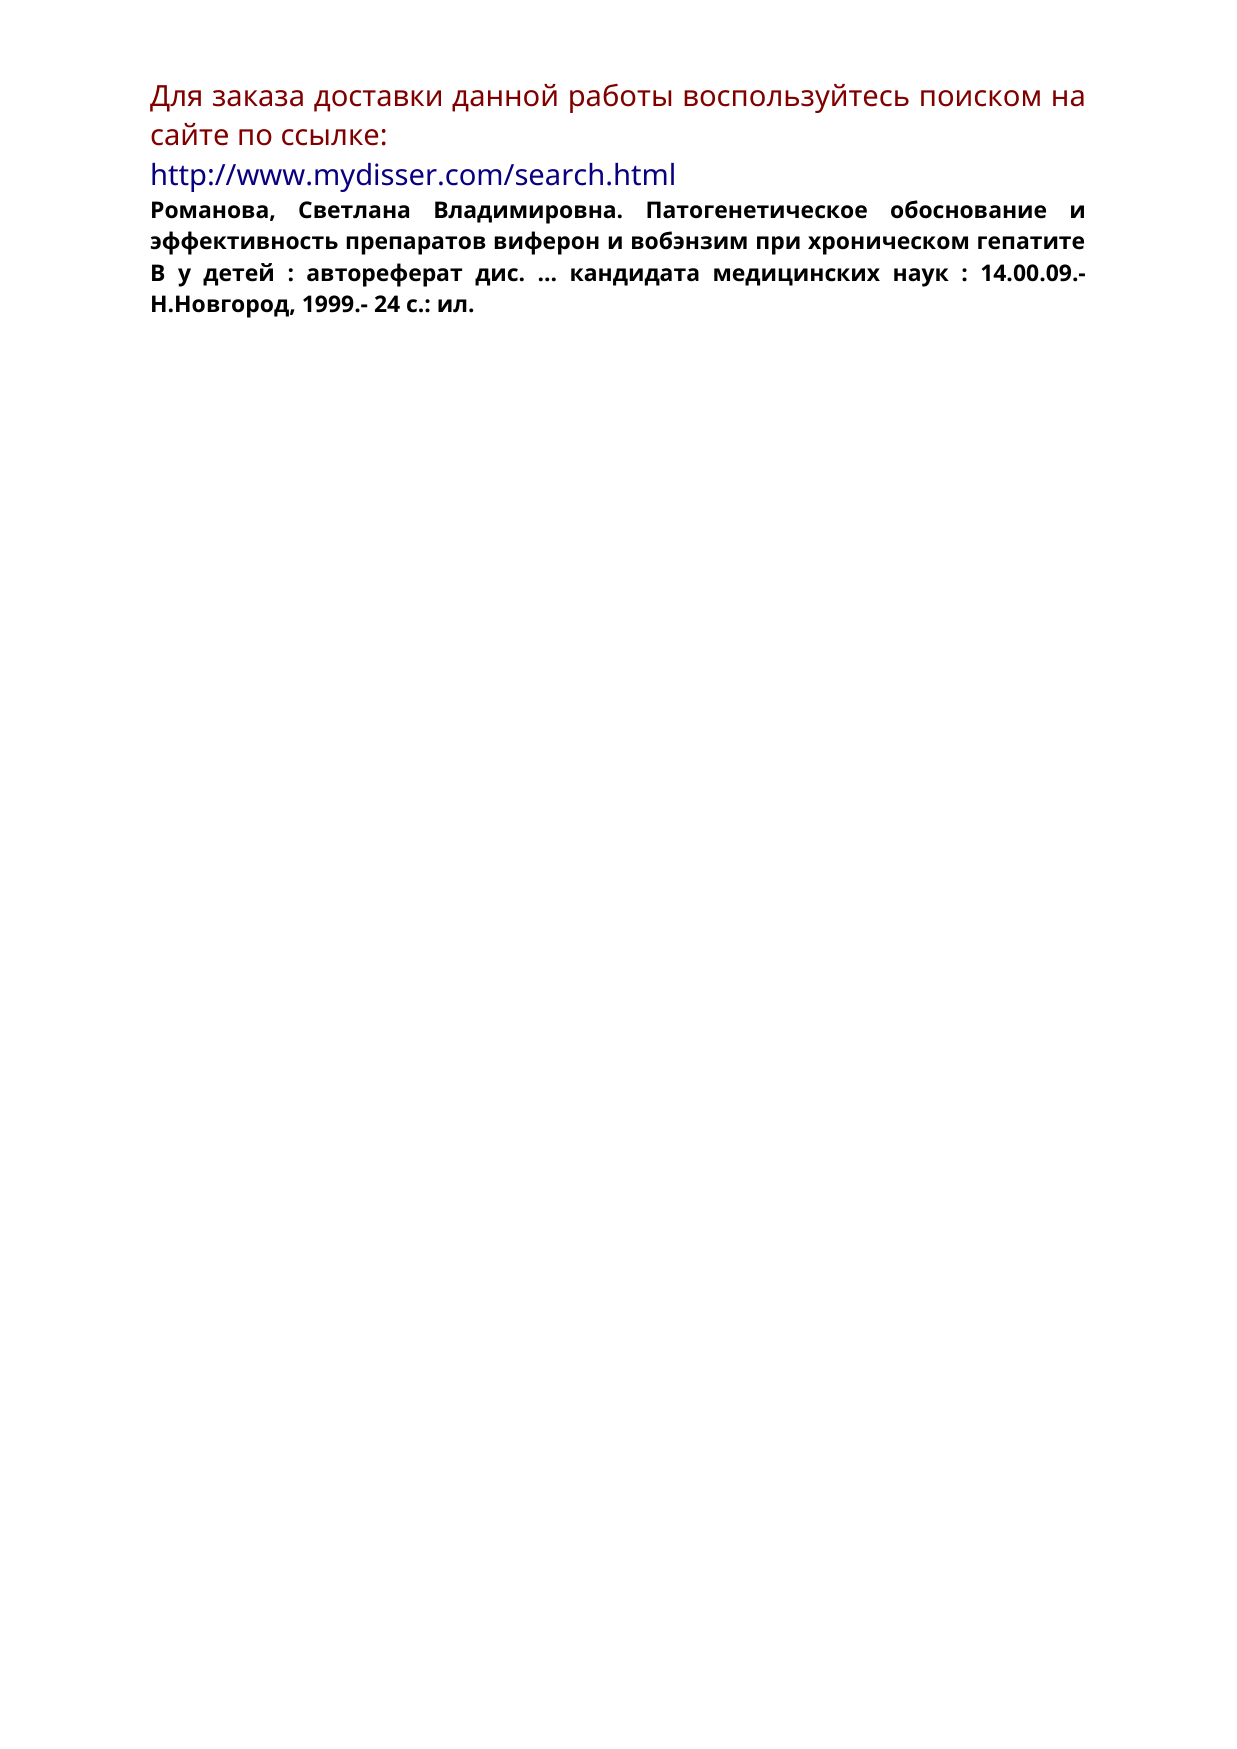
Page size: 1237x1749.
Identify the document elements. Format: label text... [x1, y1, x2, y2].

text Романова, Светлана Владимировна. Патогенетическое обоснование и эффективность препаратов виферон и вобэнзим при хроническом гепатите В у детей : автореферат дис. ... кандидата медицинских наук : 14.00.09.- Н.Новгород, 1999.- 24 с.: ил. [150, 194, 1086, 319]
